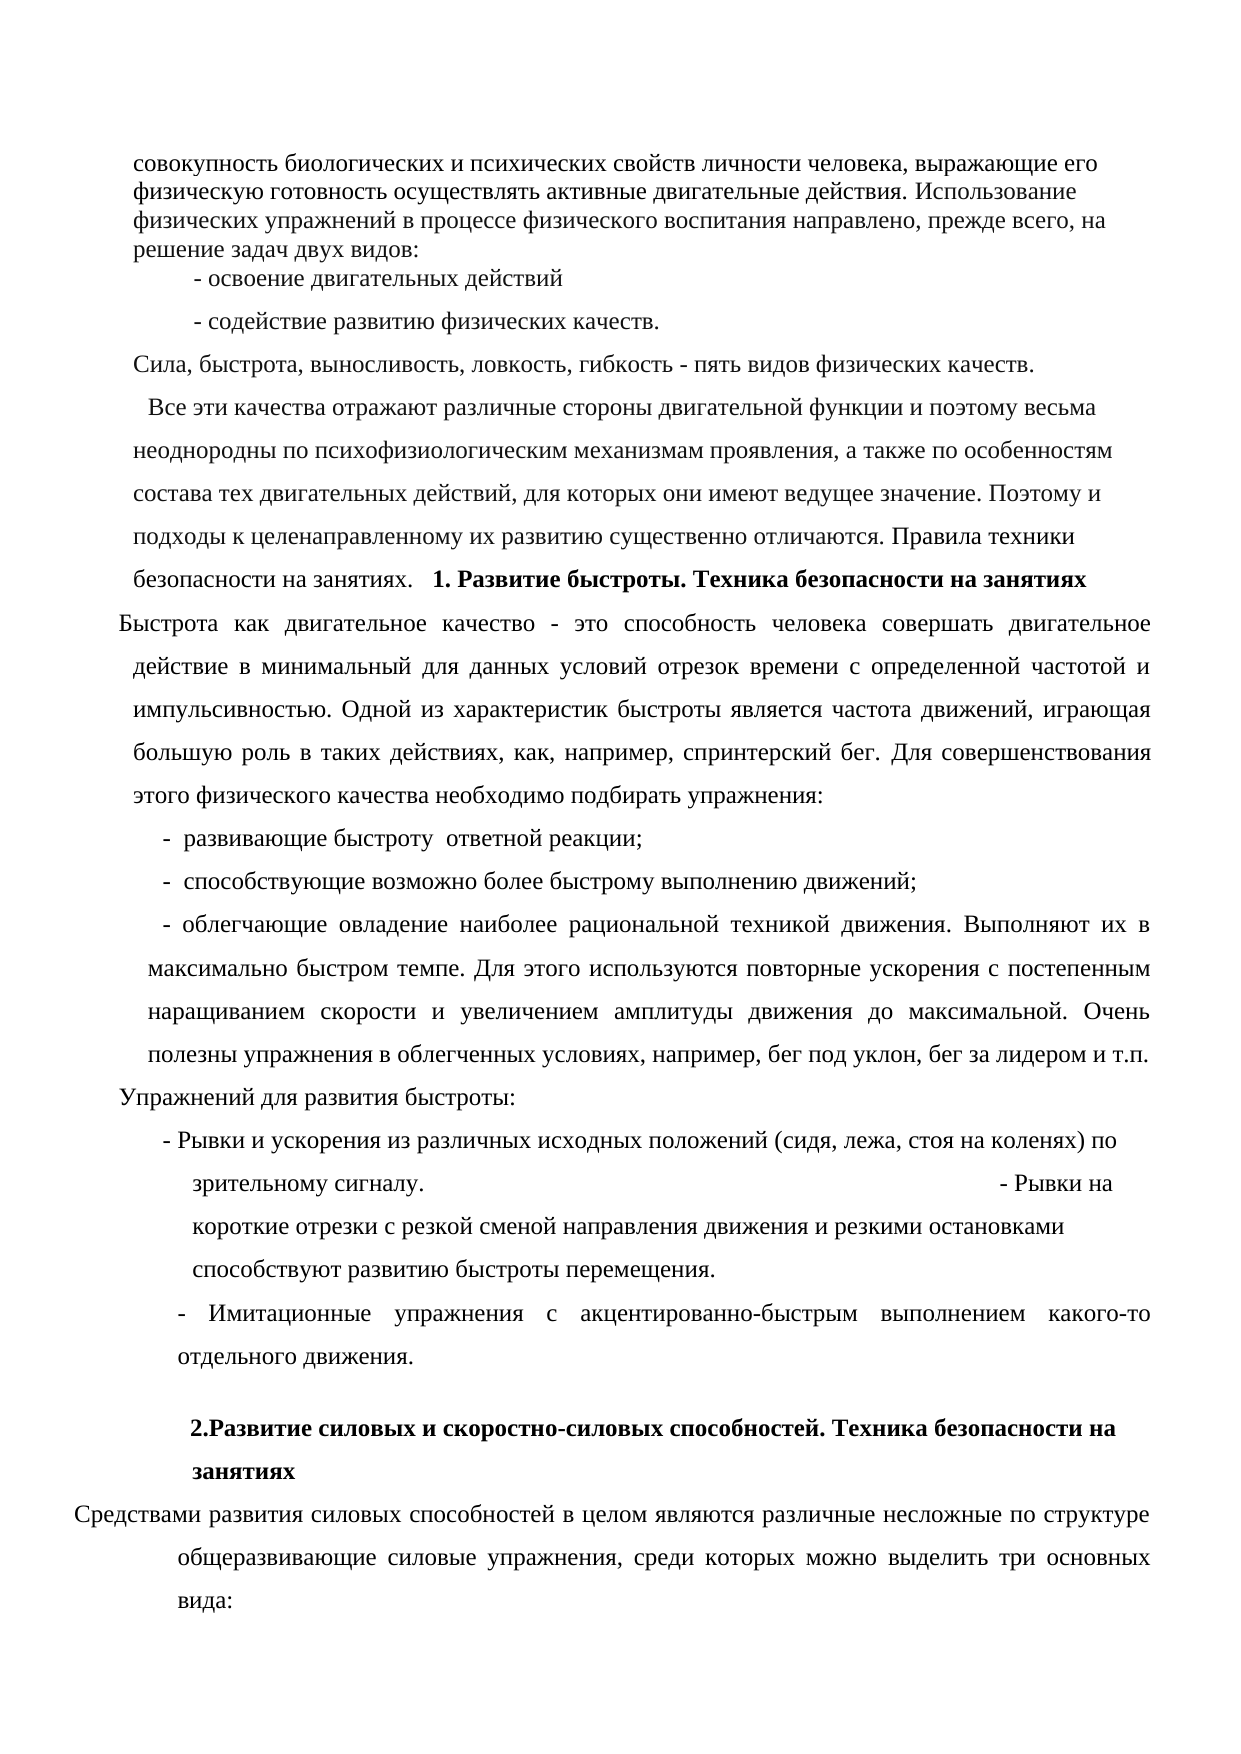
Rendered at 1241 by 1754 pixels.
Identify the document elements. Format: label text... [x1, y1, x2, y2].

text 2.Развитие силовых и скоростно-силовых способностей. Техника безопасности на занятиях [177, 1413, 1152, 1485]
text - способствующие возможно более быстрому выполнению движений; [74, 866, 1152, 895]
text - развивающие быстроту ответной реакции; [74, 823, 1152, 852]
text Упражнений для развития быстроты: [74, 1082, 1152, 1111]
text - облегчающие овладение наиболее рациональной техникой движения. Выполняют их в максимально быстром темпе. Для этого используются повторные ускорения с постепенным наращиванием скорости и увеличением амплитуды движения до максимальной. Очень полезны упражнения в облегченных условиях, например, бег под уклон, бег за лидером и т.п. [148, 909, 1152, 1068]
text Средствами развития силовых способностей в целом являются различные несложные по структуре общеразвивающие силовые упражнения, среди которых можно выделить три основных вида: [74, 1499, 1151, 1614]
text Сила, быстрота, выносливость, ловкость, гибкость - пять видов физических качеств. [133, 349, 1152, 378]
text Быстрота как двигательное качество - это способность человека совершать двигательное действие в минимальный для данных условий отрезок времени с определенной частотой и импульсивностью. Одной из характеристик быстроты является частота движений, играющая большую роль в таких действиях, как, например, спринтерский бег. Для совершенствования этого физического качества необходимо подбирать упражнения: [118, 636, 1152, 809]
text Все эти качества отражают различные стороны двигательной функции и поэтому весьма неоднородны по психофизиологическим механизмам проявления, а также по особенностям состава тех двигательных действий, для которых они имеют ведущее значение. Поэтому и подходы к целенаправленному их развитию существенно отличаются. Правила техники безопасности на занятиях. 1. Развитие быстроты. Техника безопасности на занятиях [133, 392, 1152, 593]
list - освоение двигательных действий - содействие развитию физических качеств. [193, 263, 1152, 334]
text - Имитационные упражнения с акцентированно-быстрым выполнением какого-то отдельного движения. [177, 1298, 1152, 1369]
text - Рывки и ускорения из различных исходных положений (сидя, лежа, стоя на коленях) по зрительному сигналу. - Рывки на короткие отрезки с резкой сменой направления движения и резкими остановками способствуют развитию быстроты перемещения. [162, 1125, 1152, 1283]
